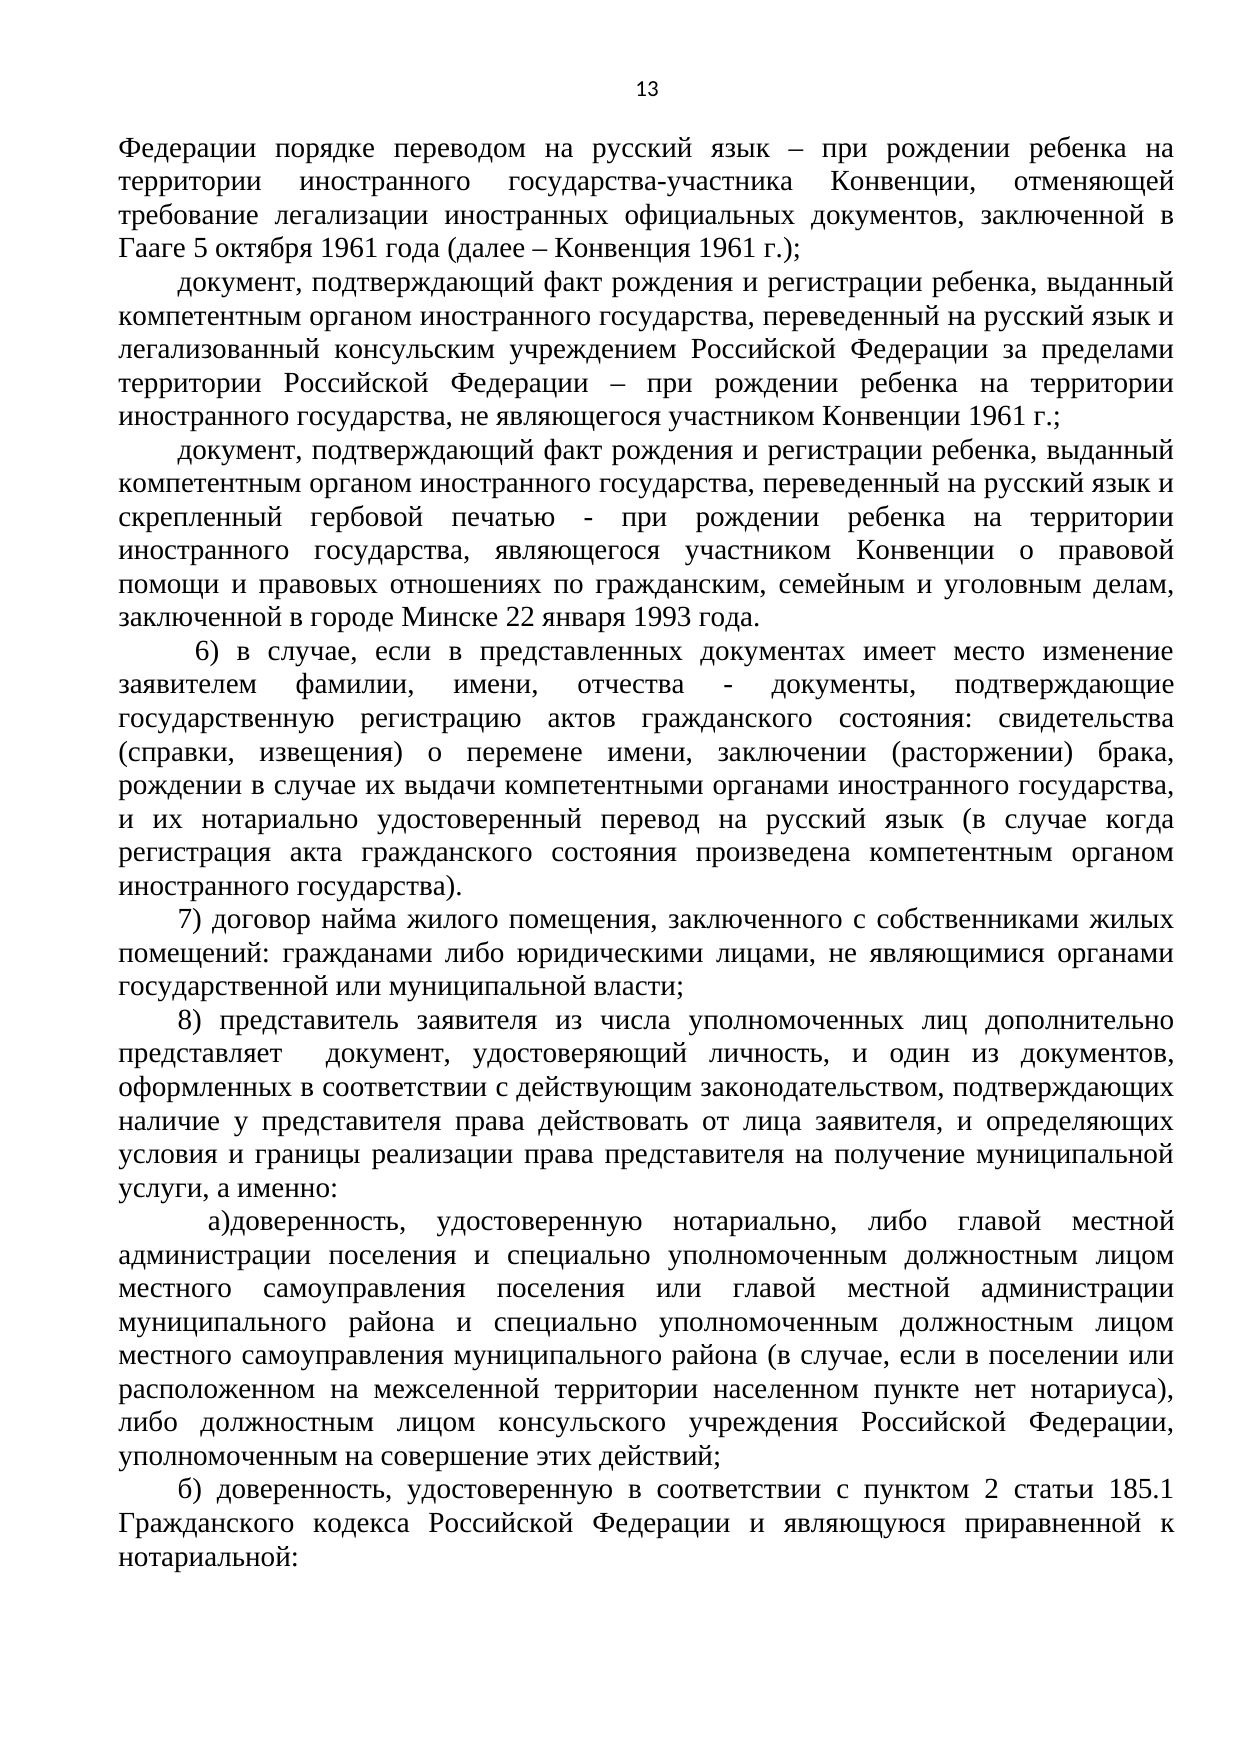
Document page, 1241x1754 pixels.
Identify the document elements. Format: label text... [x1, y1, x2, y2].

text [118, 130, 1175, 264]
text б) доверенность, удостоверенную в соответствии с пунктом 2 статьи 185.1 Гражданского кодекса Российской Федерации и являющуюся приравненной к нотариальной: [118, 1472, 1175, 1572]
text 8) представитель заявителя из числа уполномоченных лиц дополнительно представляет документ, удостоверяющий личность, и один из документов, оформленных в соответствии с действующим законодательством, подтверждающих наличие у представителя права действовать от лица заявителя, и определяющих условия и границы реализации права представителя на получение муниципальной услуги, а именно: [118, 1002, 1175, 1203]
text 7) договор найма жилого помещения, заключенного с собственниками жилых помещений: гражданами либо юридическими лицами, не являющимися органами государственной или муниципальной власти; [118, 901, 1175, 1002]
text 6) в случае, если в представленных документах имеет место изменение заявителем фамилии, имени, отчества - документы, подтверждающие государственную регистрацию актов гражданского состояния: свидетельства (справки, извещения) о перемене имени, заключении (расторжении) брака, рождении в случае их выдачи компетентными органами иностранного государства, и их нотариально удостоверенный перевод на русский язык (в случае когда регистрация акта гражданского состояния произведена компетентным органом иностранного государства). [118, 633, 1175, 901]
text а)доверенность, удостоверенную нотариально, либо главой местной администрации поселения и специально уполномоченным должностным лицом местного самоуправления поселения или главой местной администрации муниципального района и специально уполномоченным должностным лицом местного самоуправления муниципального района (в случае, если в поселении или расположенном на межселенной территории населенном пункте нет нотариуса), либо должностным лицом консульского учреждения Российской Федерации, уполномоченным на совершение этих действий; [118, 1203, 1175, 1472]
text документ, подтверждающий факт рождения и регистрации ребенка, выданный компетентным органом иностранного государства, переведенный на русский язык и скрепленный гербовой печатью - при рождении ребенка на территории иностранного государства, являющегося участником Конвенции о правовой помощи и правовых отношениях по гражданским, семейным и уголовным делам, заключенной в городе Минске 22 января 1993 года. [118, 432, 1175, 633]
text документ, подтверждающий факт рождения и регистрации ребенка, выданный компетентным органом иностранного государства, переведенный на русский язык и легализованный консульским учреждением Российской Федерации за пределами территории Российской Федерации – при рождении ребенка на территории иностранного государства, не являющегося участником Конвенции 1961 г.; [118, 264, 1175, 432]
